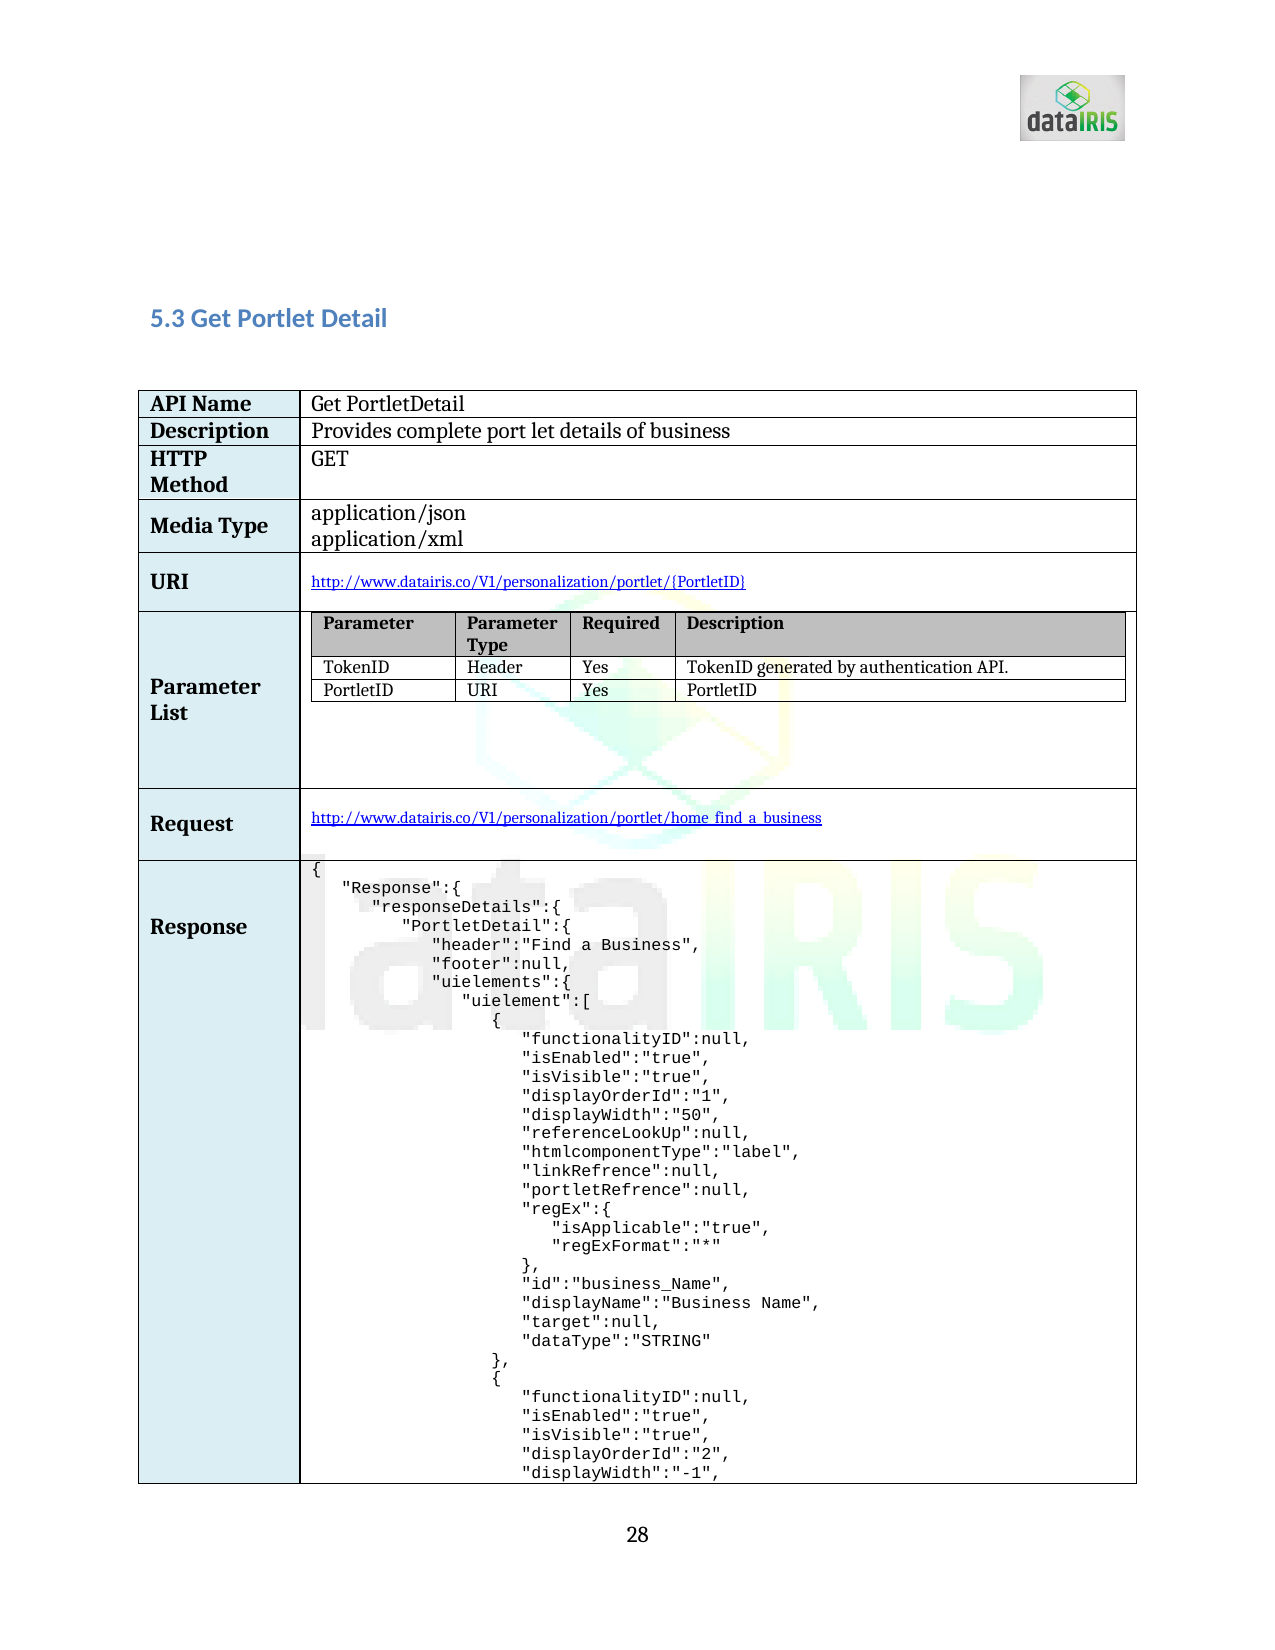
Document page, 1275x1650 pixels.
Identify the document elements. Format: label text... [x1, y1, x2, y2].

table_cell http://www.datairis.co/V1/personalization/portlet/{PortletID} [301, 553, 1136, 611]
table_cell URI [139, 553, 299, 611]
table_cell application/json application/xml [301, 500, 1136, 552]
table_cell Media Type [139, 500, 299, 552]
table_cell Provides complete port let details of business [301, 418, 1136, 445]
picture [1020, 75, 1125, 141]
table_cell [301, 612, 1136, 788]
table_header Get PortletDetail [301, 391, 1136, 417]
table_cell GET [301, 446, 1136, 498]
table_cell HTTP Method [139, 446, 299, 498]
table_cell http://www.datairis.co/V1/personalization/portlet/home_find_a_business [301, 789, 1136, 860]
subtitle 5.3 Get Portlet Detail [150, 301, 1125, 334]
table_cell Parameter List [139, 612, 299, 788]
table_cell Description [139, 418, 299, 445]
table_cell Request [139, 789, 299, 860]
table_header API Name [139, 391, 299, 417]
table_cell Response [139, 861, 299, 1483]
